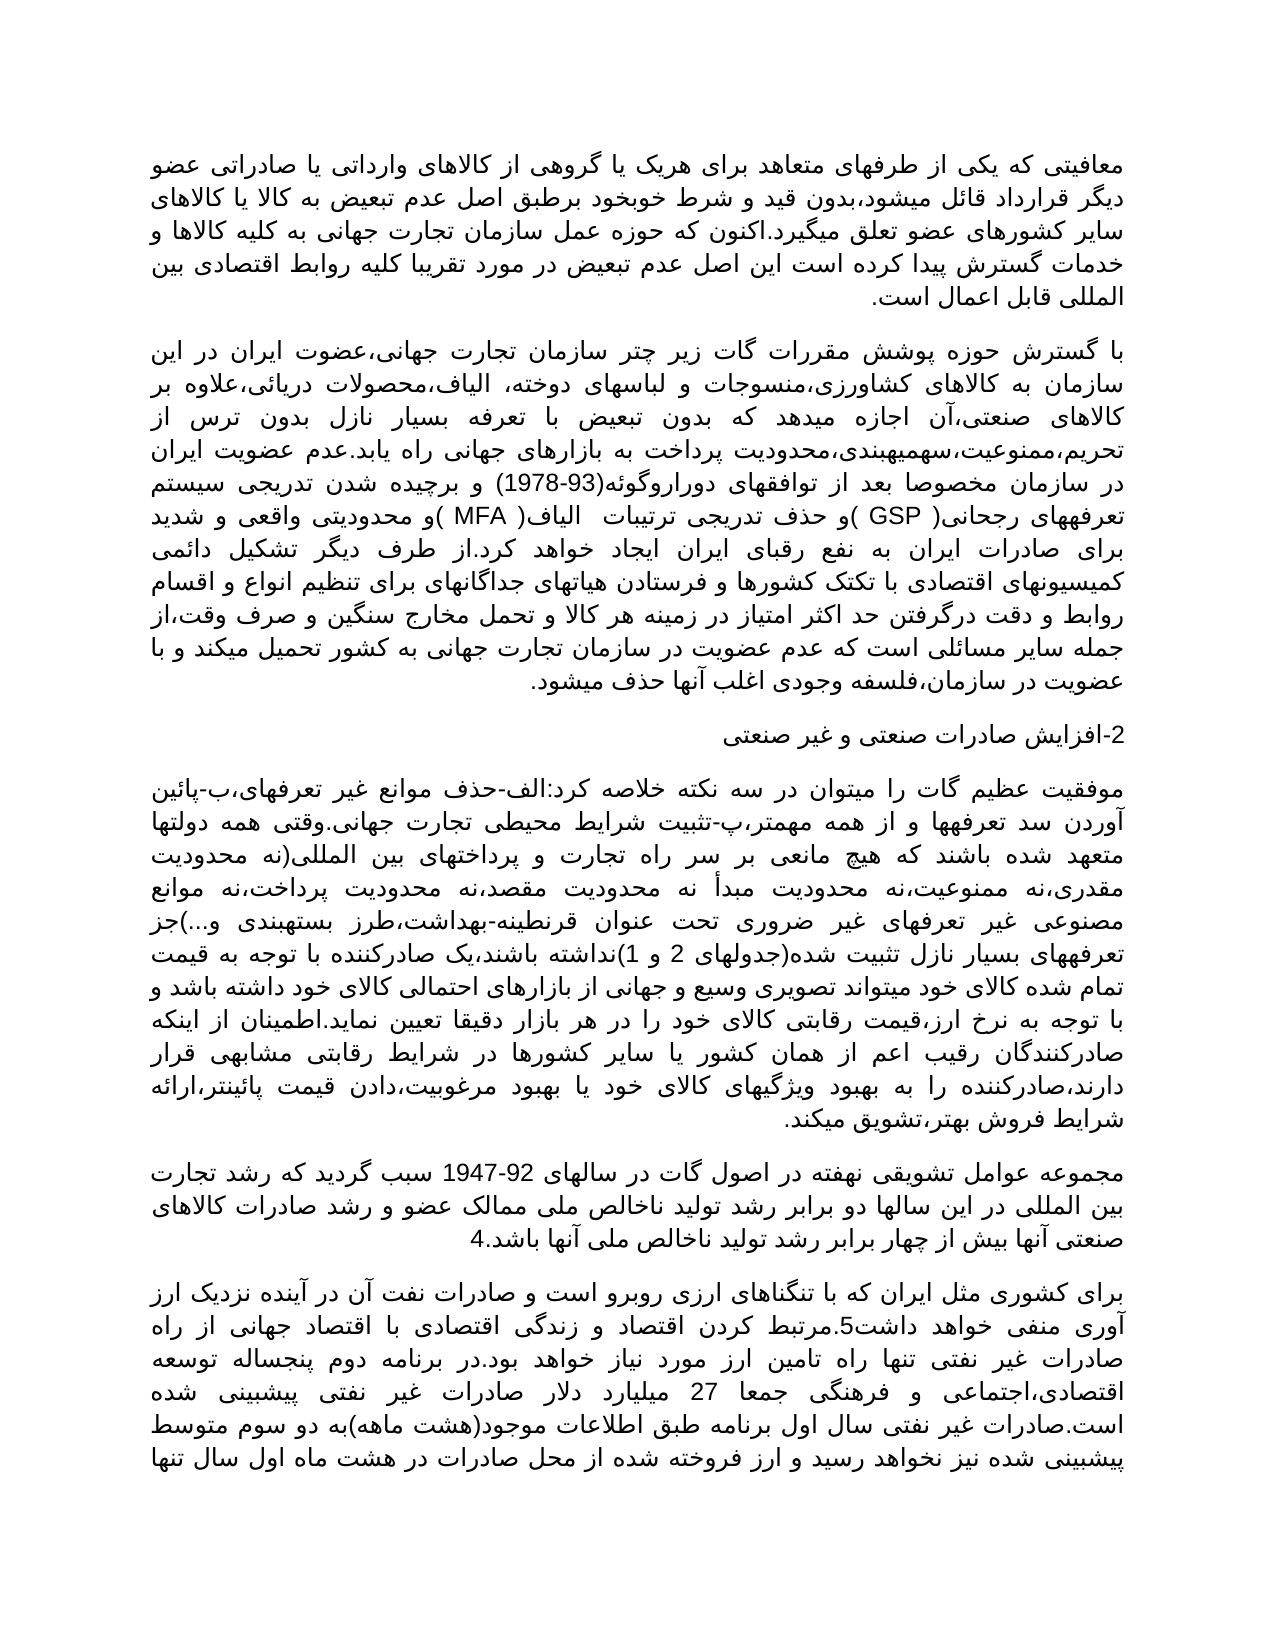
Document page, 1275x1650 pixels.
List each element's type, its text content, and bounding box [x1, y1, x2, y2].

text مجموعه عوامل تشویقی نهفته در اصول‏ گات در سالهای 92-1947 سبب گردید که‏ رشد تجارت بین المللی در این سالها دو برابر رشد تولید ناخالص ملی ممالک‏ عضو و رشد صادرات کالاهای صنعتی آنها بیش از چهار برابر رشد تولید ناخالص ملی‏ آنها باشد.4 [150, 1158, 1125, 1253]
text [150, 150, 1125, 311]
text موفقیت عظیم گات را می‏توان در سه‏ نکته خلاصه کرد:الف-حذف موانع‏ غیر تعرفه‏ای،ب-پائین آوردن‏ سد تعرفه‏ها و از همه مهمتر،پ-تثبیت‏ شرایط محیطی تجارت جهانی.وقتی‏ همه دولتها متعهد شده باشند که هیچ‏ مانعی بر سر راه تجارت و پرداختهای‏ بین المللی(نه محدودیت مقدری،نه‏ ممنوعیت،نه محدودیت مبدأ نه محدودیت‏ مقصد،نه محدودیت پرداخت،نه موانع‏ مصنوعی غیر تعرفه‏ای غیر ضروری تحت‏ عنوان قرنطینه-بهداشت،طرز بسته‏بندی و...)جز تعرفه‏های بسیار نازل‏ تثبیت شده(جدولهای 2 و 1)نداشته‏ باشند،یک صادرکننده با توجه به قیمت‏ تمام شده کالای خود می‏تواند تصویری‏ وسیع و جهانی از بازارهای احتمالی کالای‏ خود داشته باشد و با توجه به نرخ ارز،قیمت‏ رقابتی کالای خود را در هر بازار دقیقا تعیین نماید.اطمینان از اینکه‏ صادرکنندگان رقیب اعم از همان کشور یا سایر کشورها در شرایط رقابتی مشابهی‏ قرار دارند،صادرکننده را به بهبود ویژگیهای‏ کالای خود یا بهبود مرغوبیت،دادن قیمت‏ پائین‏تر،ارائه شرایط فروش بهتر،تشویق‏ می‏کند. [150, 774, 1125, 1133]
text با گسترش حوزه پوشش مقررات گات‏ زیر چتر سازمان تجارت جهانی،عضوت‏ ایران در این سازمان به کالاهای‏ کشاورزی،منسوجات و لباس‏های دوخته، الیاف،محصولات دریائی،علاوه بر کالاهای‏ صنعتی،آن اجازه می‏دهد که بدون‏ تبعیض با تعرفه بسیار نازل بدون ترس از تحریم،ممنوعیت،سهمیه‏بندی،محدودیت‏ پرداخت به بازارهای جهانی راه یابد.عدم‏ عضویت ایران در سازمان مخصوصا بعد از توافق‏های دوراروگوئه(93-1978) و برچیده شدن تدریجی سیستم تعرفه‏های‏ رجحانی( GSP )و حذف تدریجی ترتیبات‏ الیاف( MFA )و محدودیتی واقعی و شدید برای صادرات ایران به نفع رقبای ایران‏ ایجاد خواهد کرد.از طرف دیگر تشکیل‏ دائمی کمیسیون‏های اقتصادی با تک‏تک‏ کشورها و فرستادن هیاتهای جداگانه‏ای‏ برای تنظیم انواع و اقسام روابط و دقت‏ درگرفتن حد اکثر امتیاز در زمینه هر کالا و تحمل مخارج سنگین و صرف وقت،از جمله سایر مسائلی است که عدم عضویت‏ در سازمان تجارت جهانی به کشور تحمیل‏ می‏کند و با عضویت در سازمان،فلسفه‏ وجودی اغلب آنها حذف می‏شود. [150, 336, 1125, 695]
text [150, 1278, 1125, 1472]
text 2-افزایش صادرات صنعتی‏ و غیر صنعتی [150, 720, 1125, 749]
